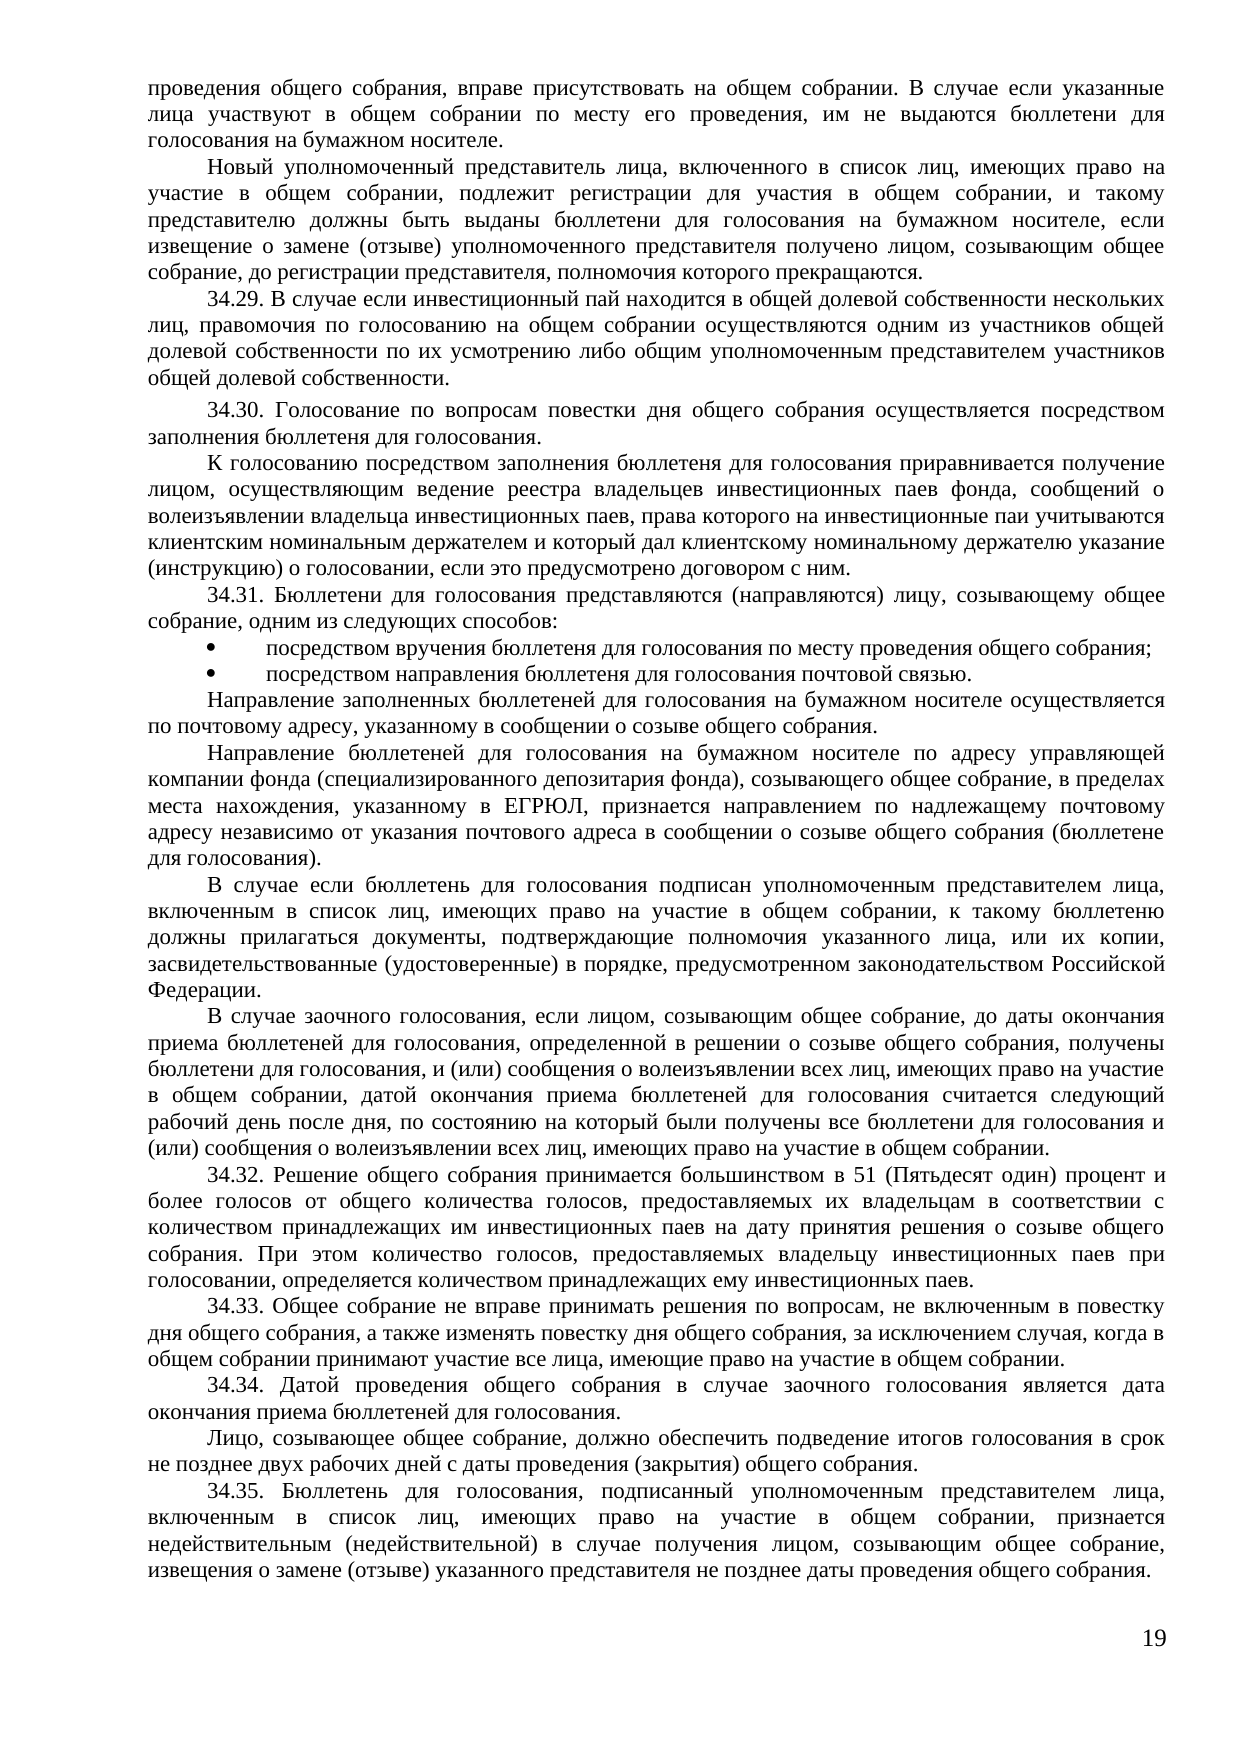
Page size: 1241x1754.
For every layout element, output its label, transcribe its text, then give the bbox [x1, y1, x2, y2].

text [148, 74, 1167, 153]
text 34.33. Общее собрание не вправе принимать решения по вопросам, не включенным в повестку дня общего собрания, а также изменять повестку дня общего собрания, за исключением случая, когда в общем собрании принимают участие все лица, имеющие право на участие в общем собрании. [148, 1292, 1167, 1371]
list посредством направления бюллетеня для голосования почтовой связью. [148, 660, 1167, 686]
text Направление заполненных бюллетеней для голосования на бумажном носителе осуществляется по почтовому адресу, указанному в сообщении о созыве общего собрания. [148, 686, 1167, 739]
text Лицо, созывающее общее собрание, должно обеспечить подведение итогов голосования в срок не позднее двух рабочих дней с даты проведения (закрытия) общего собрания. [148, 1424, 1167, 1477]
text 34.29. В случае если инвестиционный пай находится в общей долевой собственности нескольких лиц, правомочия по голосованию на общем собрании осуществляются одним из участников общей долевой собственности по их усмотрению либо общим уполномоченным представителем участников общей долевой собственности. [148, 285, 1167, 390]
text В случае заочного голосования, если лицом, созывающим общее собрание, до даты окончания приема бюллетеней для голосования, определенной в решении о созыве общего собрания, получены бюллетени для голосования, и (или) сообщения о волеизъявлении всех лиц, имеющих право на участие в общем собрании, датой окончания приема бюллетеней для голосования считается следующий рабочий день после дня, по состоянию на который были получены все бюллетени для голосования и (или) сообщения о волеизъявлении всех лиц, имеющих право на участие в общем собрании. [148, 1002, 1167, 1161]
text 34.30. Голосование по вопросам повестки дня общего собрания осуществляется посредством заполнения бюллетеня для голосования. [148, 396, 1167, 449]
text К голосованию посредством заполнения бюллетеня для голосования приравнивается получение лицом, осуществляющим ведение реестра владельцев инвестиционных паев фонда, сообщений о волеизъявлении владельца инвестиционных паев, права которого на инвестиционные паи учитываются клиентским номинальным держателем и который дал клиентскому номинальному держателю указание (инструкцию) о голосовании, если это предусмотрено договором с ним. [148, 449, 1167, 581]
text Направление бюллетеней для голосования на бумажном носителе по адресу управляющей компании фонда (специализированного депозитария фонда), созывающего общее собрание, в пределах места нахождения, указанному в ЕГРЮЛ, признается направлением по надлежащему почтовому адресу независимо от указания почтового адреса в сообщении о созыве общего собрания (бюллетене для голосования). [148, 739, 1167, 871]
text 34.32. Решение общего собрания принимается большинством в 51 (Пятьдесят один) процент и более голосов от общего количества голосов, предоставляемых их владельцам в соответствии с количеством принадлежащих им инвестиционных паев на дату принятия решения о созыве общего собрания. При этом количество голосов, предоставляемых владельцу инвестиционных паев при голосовании, определяется количеством принадлежащих ему инвестиционных паев. [148, 1161, 1167, 1292]
text 34.35. Бюллетень для голосования, подписанный уполномоченным представителем лица, включенным в список лиц, имеющих право на участие в общем собрании, признается недействительным (недействительной) в случае получения лицом, созывающим общее собрание, извещения о замене (отзыве) указанного представителя не позднее даты проведения общего собрания. [148, 1477, 1167, 1582]
text Новый уполномоченный представитель лица, включенного в список лиц, имеющих право на участие в общем собрании, подлежит регистрации для участия в общем собрании, и такому представителю должны быть выданы бюллетени для голосования на бумажном носителе, если извещение о замене (отзыве) уполномоченного представителя получено лицом, созывающим общее собрание, до регистрации представителя, полномочия которого прекращаются. [148, 153, 1167, 285]
text 34.31. Бюллетени для голосования представляются (направляются) лицу, созывающему общее собрание, одним из следующих способов: [148, 581, 1167, 633]
text 34.34. Датой проведения общего собрания в случае заочного голосования является дата окончания приема бюллетеней для голосования. [148, 1371, 1167, 1424]
text В случае если бюллетень для голосования подписан уполномоченным представителем лица, включенным в список лиц, имеющих право на участие в общем собрании, к такому бюллетеню должны прилагаться документы, подтверждающие полномочия указанного лица, или их копии, засвидетельствованные (удостоверенные) в порядке, предусмотренном законодательством Российской Федерации. [148, 871, 1167, 1002]
list посредством вручения бюллетеня для голосования по месту проведения общего собрания; [148, 633, 1167, 660]
